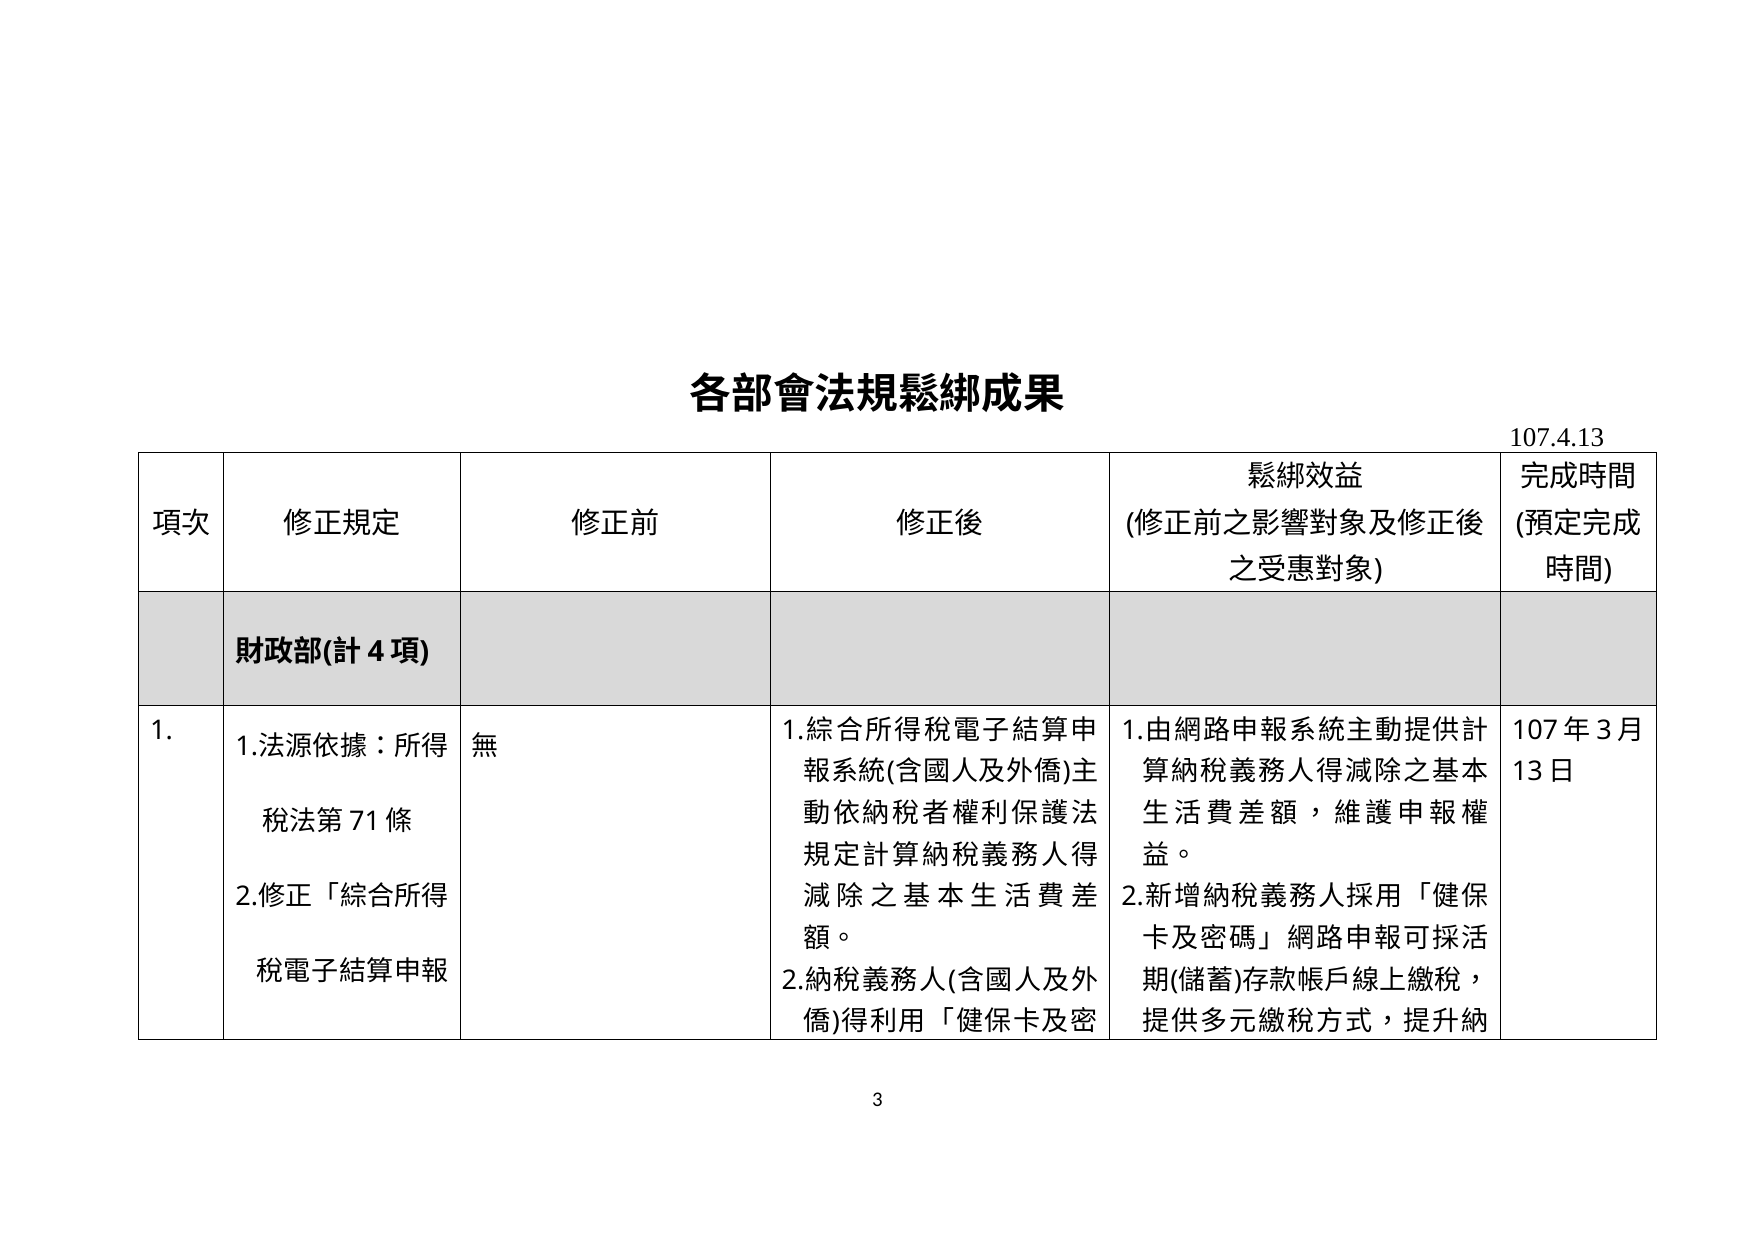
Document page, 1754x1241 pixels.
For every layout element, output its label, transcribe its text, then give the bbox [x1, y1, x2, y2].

table_cell [1501, 592, 1656, 705]
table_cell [224, 706, 460, 1039]
table_cell [1110, 592, 1500, 705]
table_cell 無 [461, 706, 770, 1039]
table_header 完成時間 (預定完成時間) [1501, 453, 1656, 591]
table_cell 107年3月13日 [1501, 706, 1656, 1039]
table_cell [461, 592, 770, 705]
table_cell [139, 592, 223, 705]
table_header 項次 [139, 453, 223, 591]
table_cell 財政部(計4項) [224, 592, 460, 705]
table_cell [1110, 706, 1500, 1039]
table_cell [771, 592, 1109, 705]
table_header 修正前 [461, 453, 770, 591]
table_header 修正後 [771, 453, 1109, 591]
text 107.4.13 [150, 421, 1604, 452]
table_header 鬆綁效益 (修正前之影響對象及修正後之受惠對象) [1110, 453, 1500, 591]
table_cell [139, 706, 223, 1039]
table_header 修正規定 [224, 453, 460, 591]
text 各部會法規鬆綁成果 [150, 360, 1604, 421]
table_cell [771, 706, 1109, 1039]
